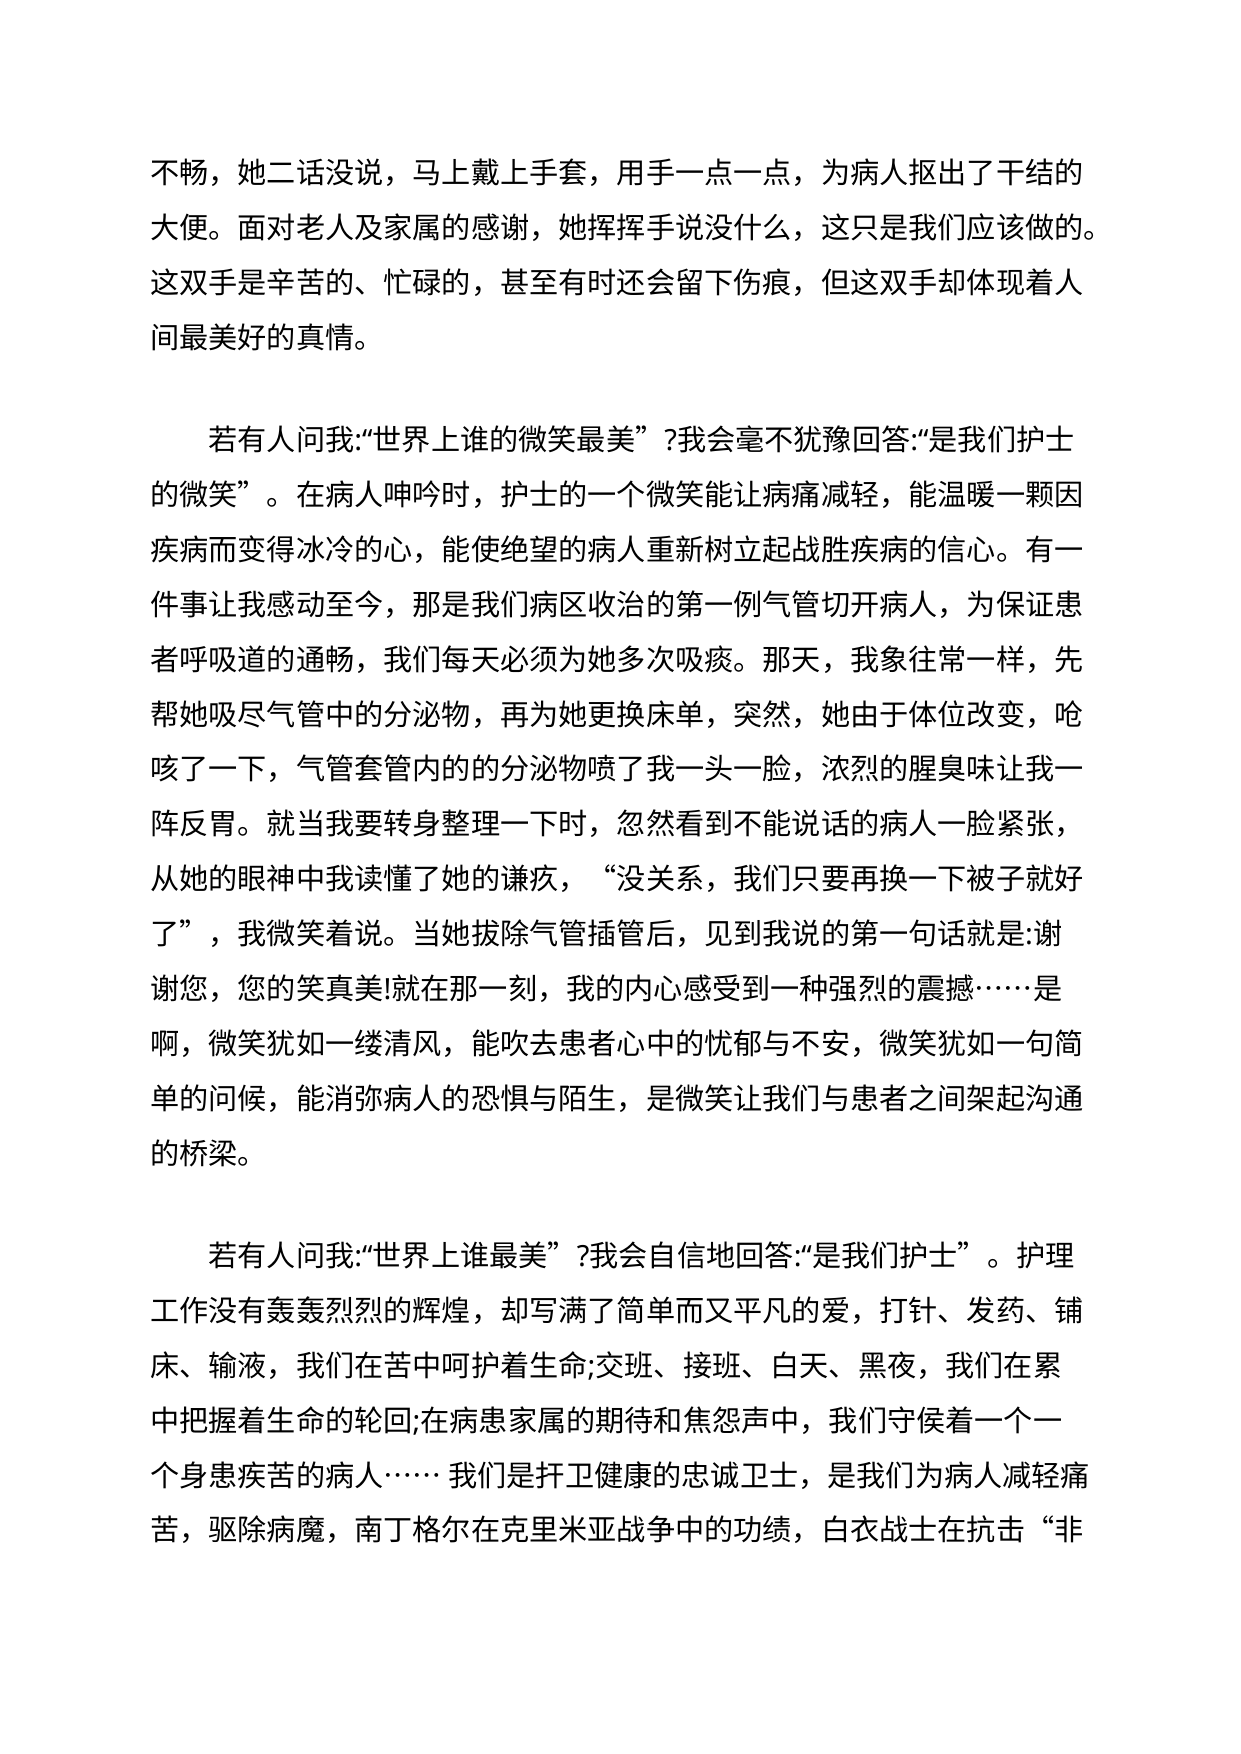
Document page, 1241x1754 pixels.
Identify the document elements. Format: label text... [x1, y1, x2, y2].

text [150, 1232, 1090, 1549]
text 若有人问我:“世界上谁的微笑最美”?我会毫不犹豫回答:“是我们护士的微笑”。在病人呻吟时，护士的一个微笑能让病痛减轻，能温暖一颗因疾病而变得冰冷的心，能使绝望的病人重新树立起战胜疾病的信心。有一件事让我感动至今，那是我们病区收治的第一例气管切开病人，为保证患者呼吸道的通畅，我们每天必须为她多次吸痰。那天，我象往常一样，先帮她吸尽气管中的分泌物，再为她更换床单，突然，她由于体位改变，呛咳了一下，气管套管内的的分泌物喷了我一头一脸，浓烈的腥臭味让我一阵反胃。就当我要转身整理一下时，忽然看到不能说话的病人一脸紧张，从她的眼神中我读懂了她的谦疚，“没关系，我们只要再换一下被子就好了”，我微笑着说。当她拔除气管插管后，见到我说的第一句话就是:谢谢您，您的笑真美!就在那一刻，我的内心感受到一种强烈的震撼……是啊，微笑犹如一缕清风，能吹去患者心中的忧郁与不安，微笑犹如一句简单的问候，能消弥病人的恐惧与陌生，是微笑让我们与患者之间架起沟通的桥梁。 [150, 416, 1090, 1173]
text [150, 150, 1090, 357]
